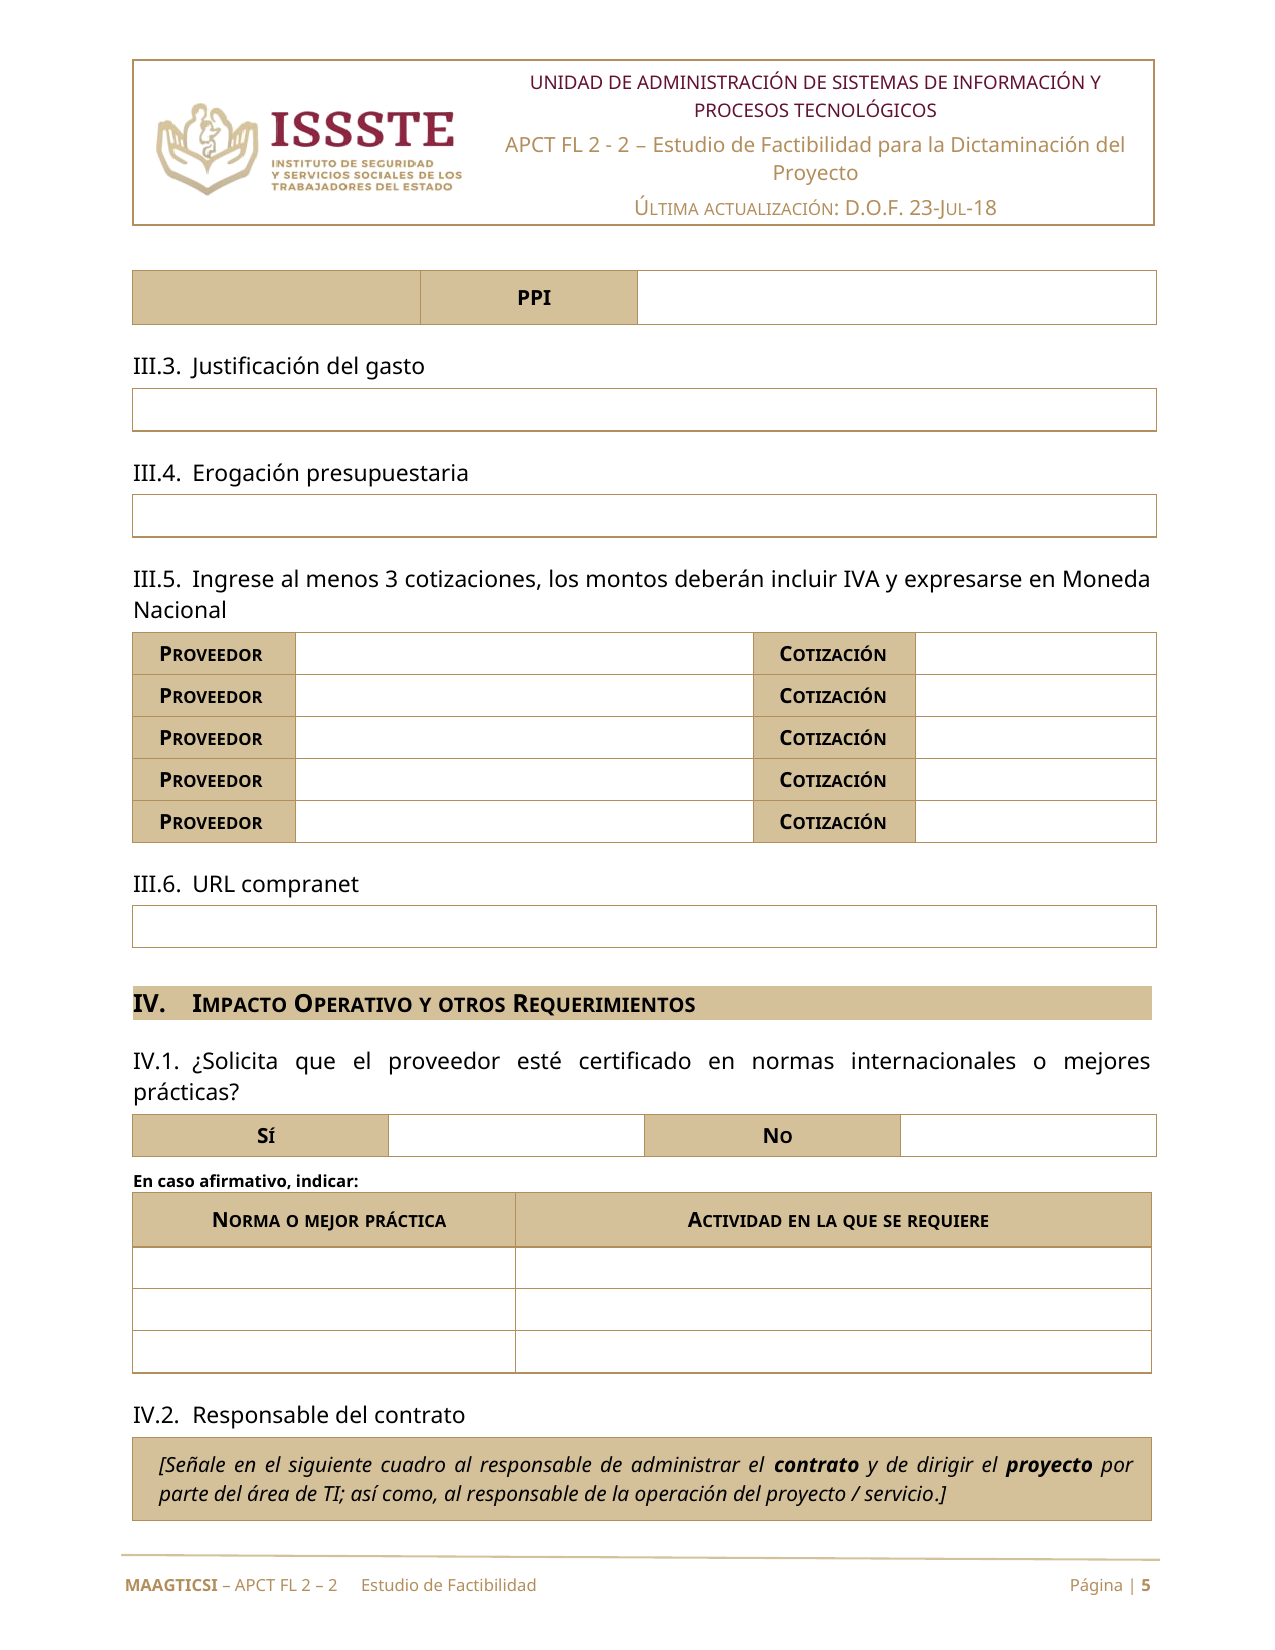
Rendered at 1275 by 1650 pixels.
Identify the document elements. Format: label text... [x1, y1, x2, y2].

table_cell Cotización [754, 717, 915, 758]
table_cell Proveedor [133, 717, 295, 758]
text Impacto Operativo y otros Requerimientos [133, 986, 1152, 1020]
table_header Actividad en la que se requiere [516, 1193, 1151, 1246]
table_cell [296, 717, 753, 758]
table_header Cotización [754, 633, 915, 674]
table_cell Proveedor [133, 801, 295, 842]
table_cell Proveedor [133, 675, 295, 716]
text En caso afirmativo, indicar: [133, 1169, 1152, 1192]
table_cell [916, 801, 1156, 842]
table_header Proveedor [133, 633, 295, 674]
table_cell Proveedor [133, 759, 295, 800]
table_header [133, 906, 1156, 947]
list Justificación del gasto [133, 350, 1152, 381]
table_cell [296, 801, 753, 842]
list ¿Solicita que el proveedor esté certificado en normas internacionales o mejores prácticas? [133, 1045, 1152, 1107]
list URL compranet [133, 868, 1152, 899]
table_cell [133, 1331, 515, 1372]
table_cell [296, 675, 753, 716]
table_cell [133, 1289, 515, 1330]
table_cell [516, 1248, 1151, 1288]
table_header [133, 389, 1156, 429]
table_cell [916, 759, 1156, 800]
table_cell [916, 675, 1156, 716]
table_header [Señale en el siguiente cuadro al responsable de administrar el contrato y de dirigir el proyecto por parte del área de TI; así como, al responsable de la operación del proyecto / servicio.] [133, 1438, 1151, 1520]
table_cell Cotización [754, 801, 915, 842]
table_cell [516, 1331, 1151, 1372]
table_header Sí [133, 1115, 388, 1156]
table_header Norma o mejor práctica [133, 1193, 515, 1246]
list Responsable del contrato [133, 1399, 1152, 1431]
picture [140, 68, 483, 224]
table_cell Cotización [754, 759, 915, 800]
table_header [901, 1115, 1156, 1156]
table_cell [133, 1248, 515, 1288]
table_cell [296, 759, 753, 800]
table_cell [916, 717, 1156, 758]
table_header [133, 495, 1156, 536]
table_cell Cotización [754, 675, 915, 716]
table_cell [516, 1289, 1151, 1330]
list Ingrese al menos 3 cotizaciones, los montos deberán incluir IVA y expresarse en Moneda Nacional [133, 563, 1152, 626]
table_cell Núm. Solicitud PPI [421, 271, 637, 324]
table_header No [645, 1115, 900, 1156]
table_header [296, 633, 753, 674]
table_cell [638, 271, 1156, 324]
table_header [389, 1115, 644, 1156]
list Erogación presupuestaria [133, 457, 1152, 488]
table_header [916, 633, 1156, 674]
